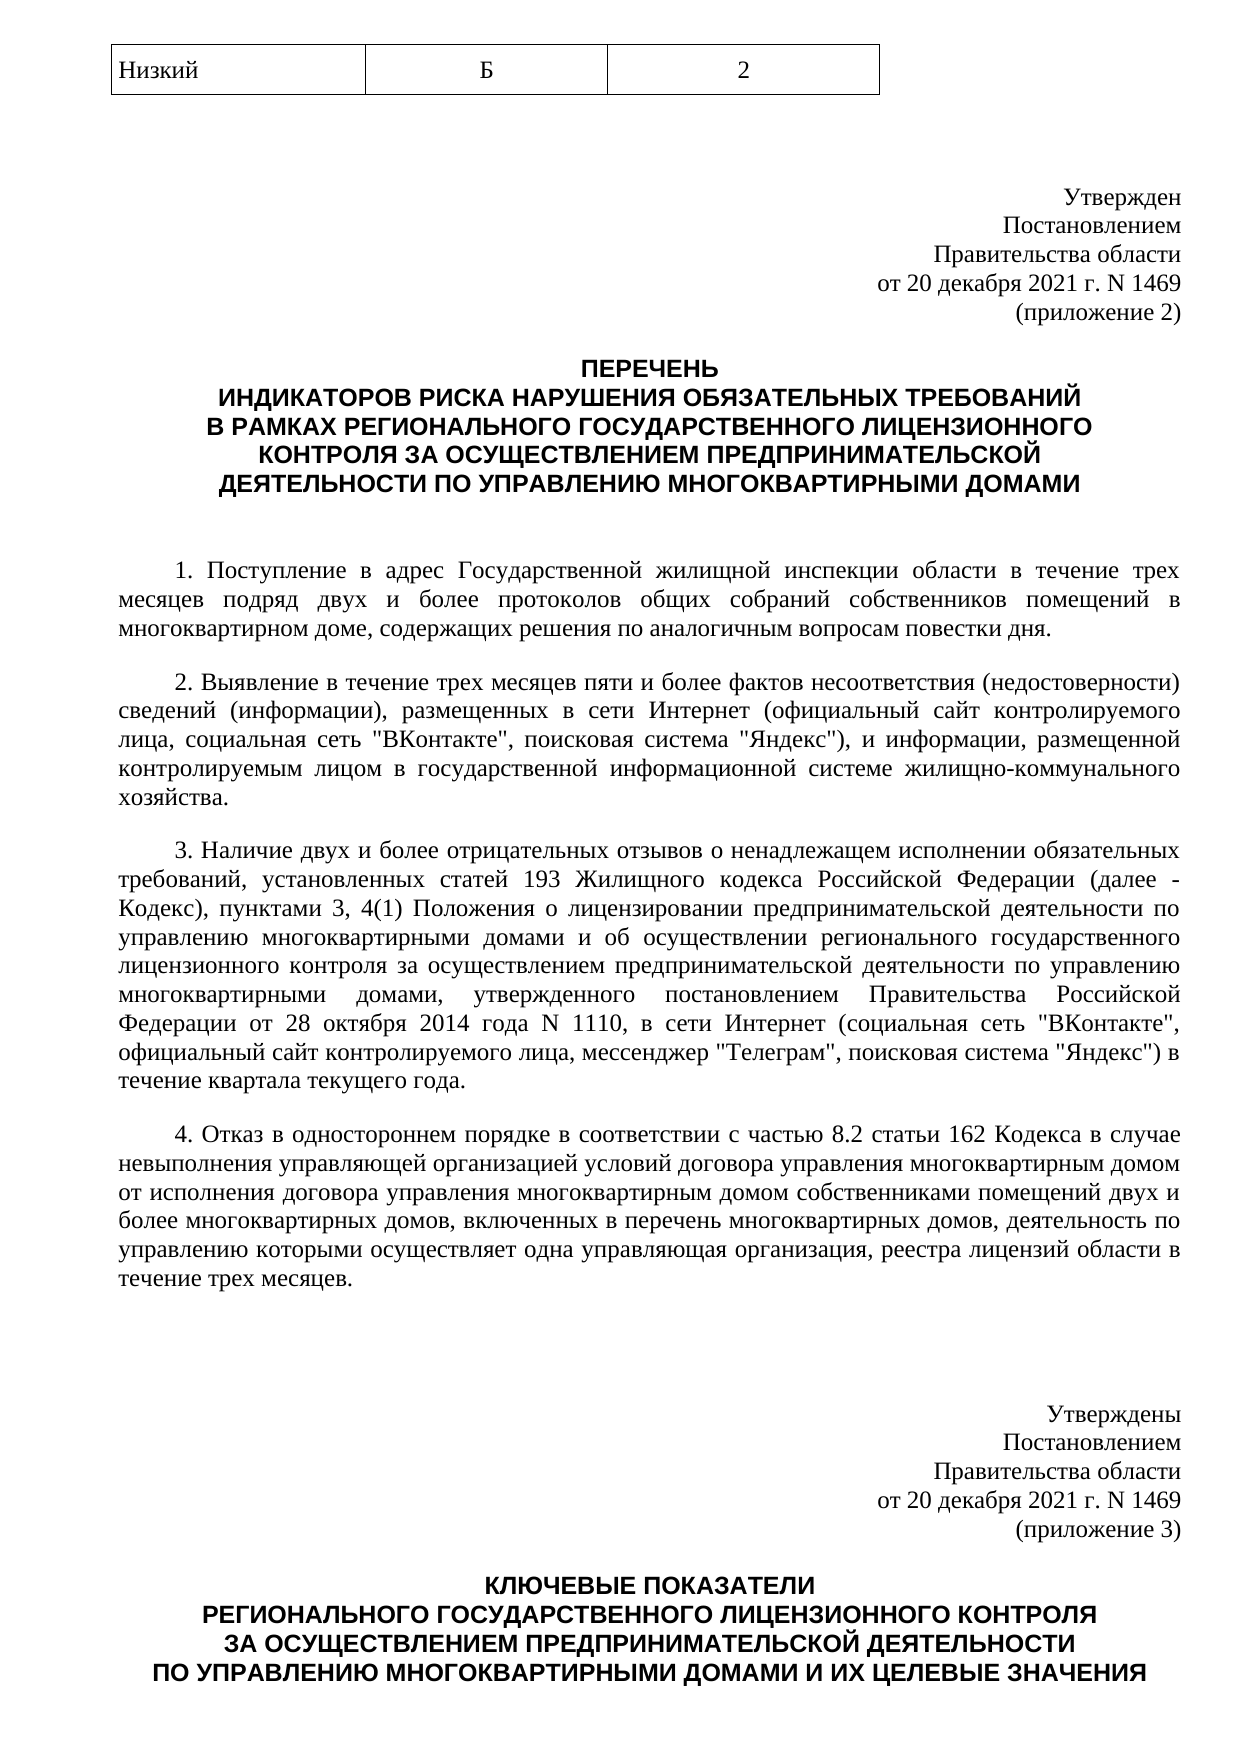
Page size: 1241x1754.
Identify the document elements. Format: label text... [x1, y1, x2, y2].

text от 20 декабря 2021 г. N 1469 [118, 268, 1181, 297]
title ПЕРЕЧЕНЬ [118, 354, 1181, 383]
text 3. Наличие двух и более отрицательных отзывов о ненадлежащем исполнении обязательных требований, установленных статей 193 Жилищного кодекса Российской Федерации (далее - Кодекс), пунктами 3, 4(1) Положения о лицензировании предпринимательской деятельности по управлению многоквартирными домами и об осуществлении регионального государственного лицензионного контроля за осуществлением предпринимательской деятельности по управлению многоквартирными домами, утвержденного постановлением Правительства Российской Федерации от 28 октября 2014 года N 1110, в сети Интернет (социальная сеть "ВКонтакте", официальный сайт контролируемого лица, мессенджер "Телеграм", поисковая система "Яндекс") в течение квартала текущего года. [118, 835, 1181, 1094]
text 1. Поступление в адрес Государственной жилищной инспекции области в течение трех месяцев подряд двух и более протоколов общих собраний собственников помещений в многоквартирном доме, содержащих решения по аналогичным вопросам повестки дня. [118, 555, 1181, 642]
text от 20 декабря 2021 г. N 1469 [118, 1485, 1181, 1514]
title ПО УПРАВЛЕНИЮ МНОГОКВАРТИРНЫМИ ДОМАМИ И ИХ ЦЕЛЕВЫЕ ЗНАЧЕНИЯ [118, 1657, 1181, 1686]
table_cell Низкий [112, 45, 365, 94]
title ЗА ОСУЩЕСТВЛЕНИЕМ ПРЕДПРИНИМАТЕЛЬСКОЙ ДЕЯТЕЛЬНОСТИ [118, 1629, 1181, 1657]
title ИНДИКАТОРОВ РИСКА НАРУШЕНИЯ ОБЯЗАТЕЛЬНЫХ ТРЕБОВАНИЙ [118, 383, 1181, 412]
title ДЕЯТЕЛЬНОСТИ ПО УПРАВЛЕНИЮ МНОГОКВАРТИРНЫМИ ДОМАМИ [118, 469, 1181, 498]
text 4. Отказ в одностороннем порядке в соответствии с частью 8.2 статьи 162 Кодекса в случае невыполнения управляющей организацией условий договора управления многоквартирным домом от исполнения договора управления многоквартирным домом собственниками помещений двух и более многоквартирных домов, включенных в перечень многоквартирных домов, деятельность по управлению которыми осуществляет одна управляющая организация, реестра лицензий области в течение трех месяцев. [118, 1119, 1181, 1292]
text 2. Выявление в течение трех месяцев пяти и более фактов несоответствия (недостоверности) сведений (информации), размещенных в сети Интернет (официальный сайт контролируемого лица, социальная сеть "ВКонтакте", поисковая система "Яндекс"), и информации, размещенной контролируемым лицом в государственной информационной системе жилищно-коммунального хозяйства. [118, 667, 1181, 810]
text Утвержден [118, 182, 1181, 210]
text Постановлением [118, 210, 1181, 239]
text Правительства области [118, 239, 1181, 268]
title В РАМКАХ РЕГИОНАЛЬНОГО ГОСУДАРСТВЕННОГО ЛИЦЕНЗИОННОГО [118, 412, 1181, 440]
text (приложение 2) [118, 297, 1181, 325]
table_cell 2 [608, 45, 879, 94]
title КЛЮЧЕВЫЕ ПОКАЗАТЕЛИ [118, 1571, 1181, 1600]
text (приложение 3) [118, 1514, 1181, 1542]
title РЕГИОНАЛЬНОГО ГОСУДАРСТВЕННОГО ЛИЦЕНЗИОННОГО КОНТРОЛЯ [118, 1600, 1181, 1629]
text Утверждены [118, 1399, 1181, 1427]
title КОНТРОЛЯ ЗА ОСУЩЕСТВЛЕНИЕМ ПРЕДПРИНИМАТЕЛЬСКОЙ [118, 440, 1181, 469]
text Постановлением [118, 1427, 1181, 1456]
text Правительства области [118, 1456, 1181, 1485]
table_cell Б [366, 45, 607, 94]
